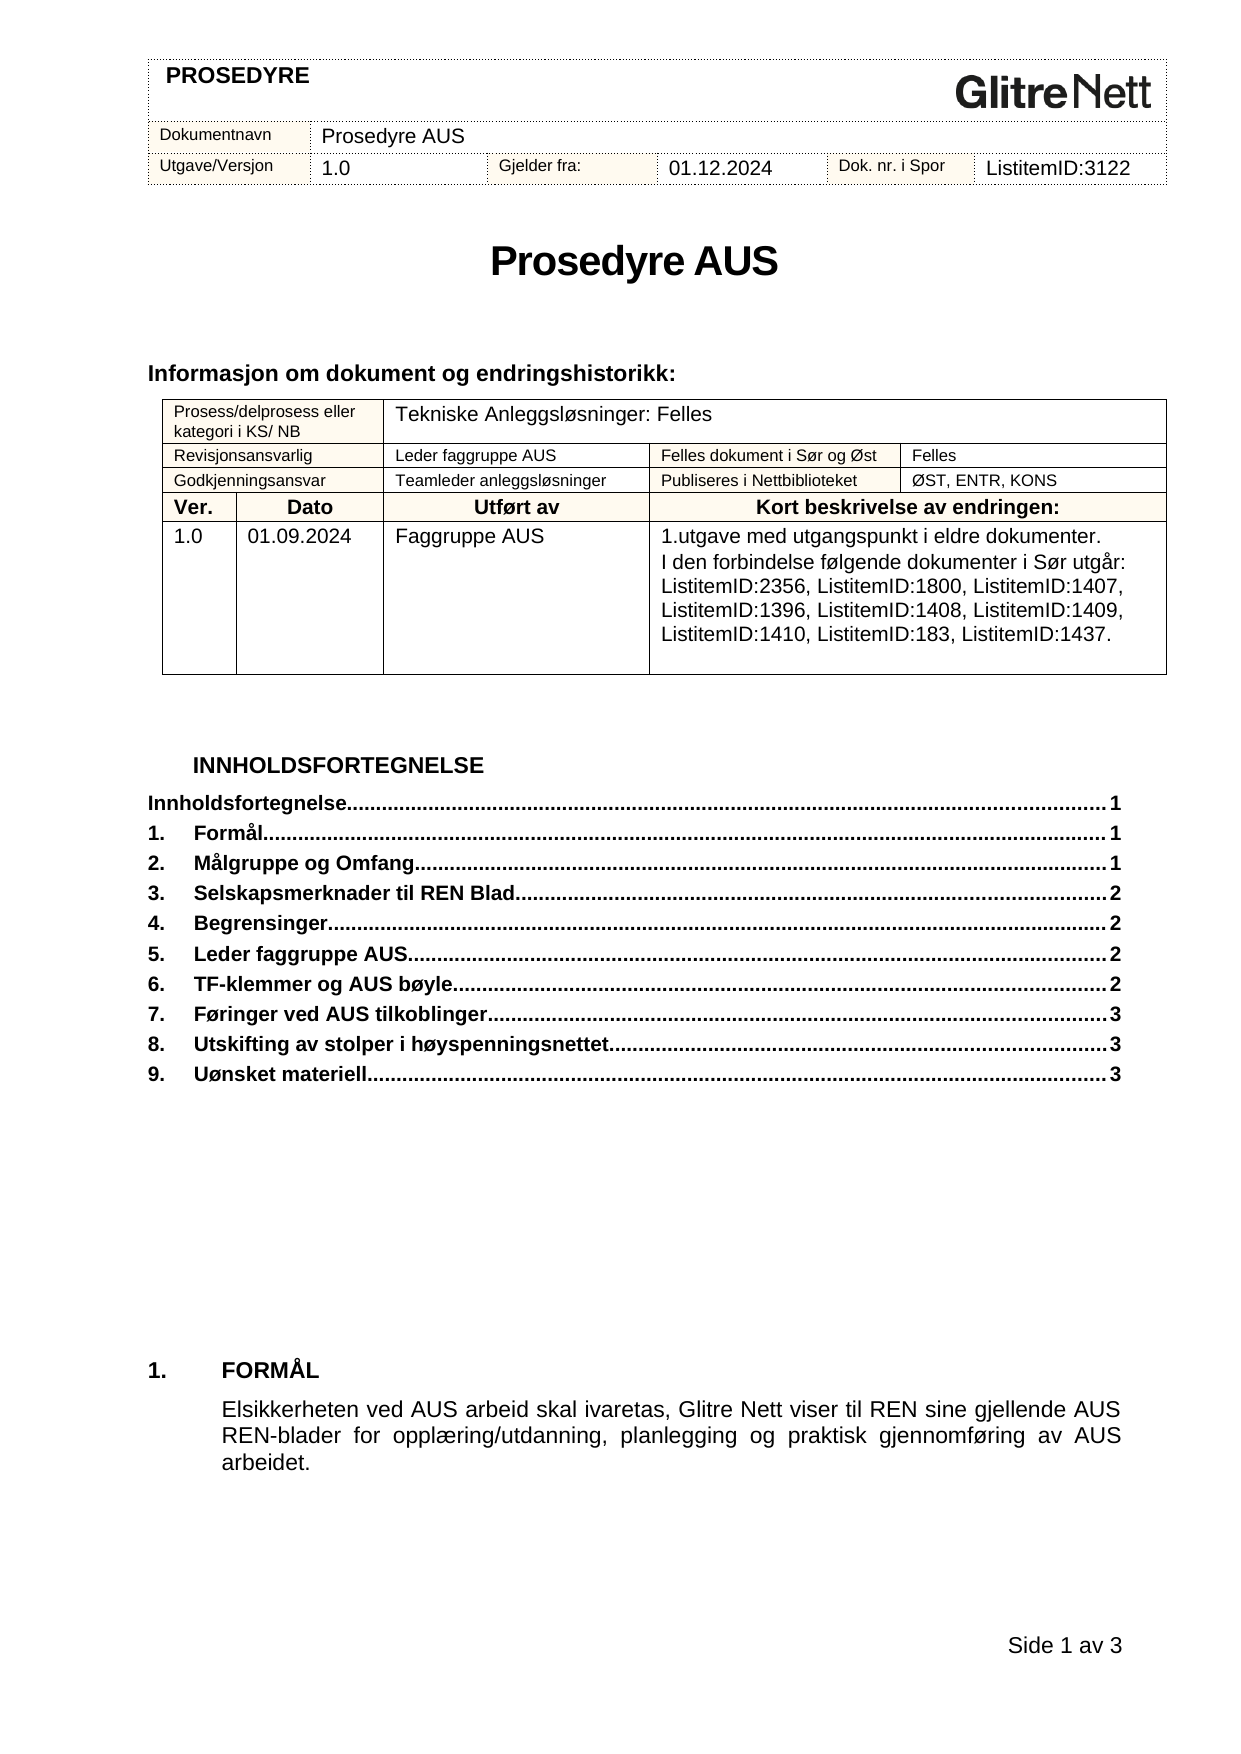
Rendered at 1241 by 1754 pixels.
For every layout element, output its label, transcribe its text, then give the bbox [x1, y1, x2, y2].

table_header Prosess/delprosess eller kategori i KS/ NB [163, 400, 383, 443]
table_cell Revisjonsansvarlig [163, 444, 383, 467]
table_cell ØST, ENTR, KONS [901, 468, 1166, 492]
table_cell Teamleder anleggsløsninger [384, 468, 649, 492]
table_cell 1.0 [163, 522, 236, 674]
table_cell Felles dokument i Sør og Øst [650, 444, 900, 467]
table_cell Felles [901, 444, 1166, 467]
table_cell 1.utgave med utgangspunkt i eldre dokumenter. I den forbindelse følgende dokumenter i Sør utgår: ListitemID:2356, ListitemID:1800, ListitemID:1407, ListitemID:1396, ListitemID:1408, ListitemID:1409, ListitemID:1410, ListitemID:183, ListitemID:1437. [650, 522, 1166, 674]
text Informasjon om dokument og endringshistorikk: [148, 360, 1122, 387]
table_cell Publiseres i Nettbiblioteket [650, 468, 900, 492]
table_header Tekniske Anleggsløsninger: Felles [384, 400, 1166, 443]
table_cell Ver. [163, 493, 236, 521]
table_cell Kort beskrivelse av endringen: [650, 493, 1166, 521]
picture [952, 68, 1154, 115]
table_cell Dato [237, 493, 383, 521]
subtitle Formål [148, 1357, 1122, 1383]
text Elsikkerheten ved AUS arbeid skal ivaretas, Glitre Nett viser til REN sine gjellende AUS REN-blader for opplæring/utdanning, planlegging og praktisk gjennomføring av AUS arbeidet. [221, 1396, 1122, 1475]
title Prosedyre AUS [148, 236, 1122, 284]
table_cell 01.09.2024 [237, 522, 383, 674]
table_cell Leder faggruppe AUS [384, 444, 649, 467]
table_cell Godkjenningsansvar [163, 468, 383, 492]
table_cell Utført av [384, 493, 649, 521]
table_cell Faggruppe AUS [384, 522, 649, 674]
